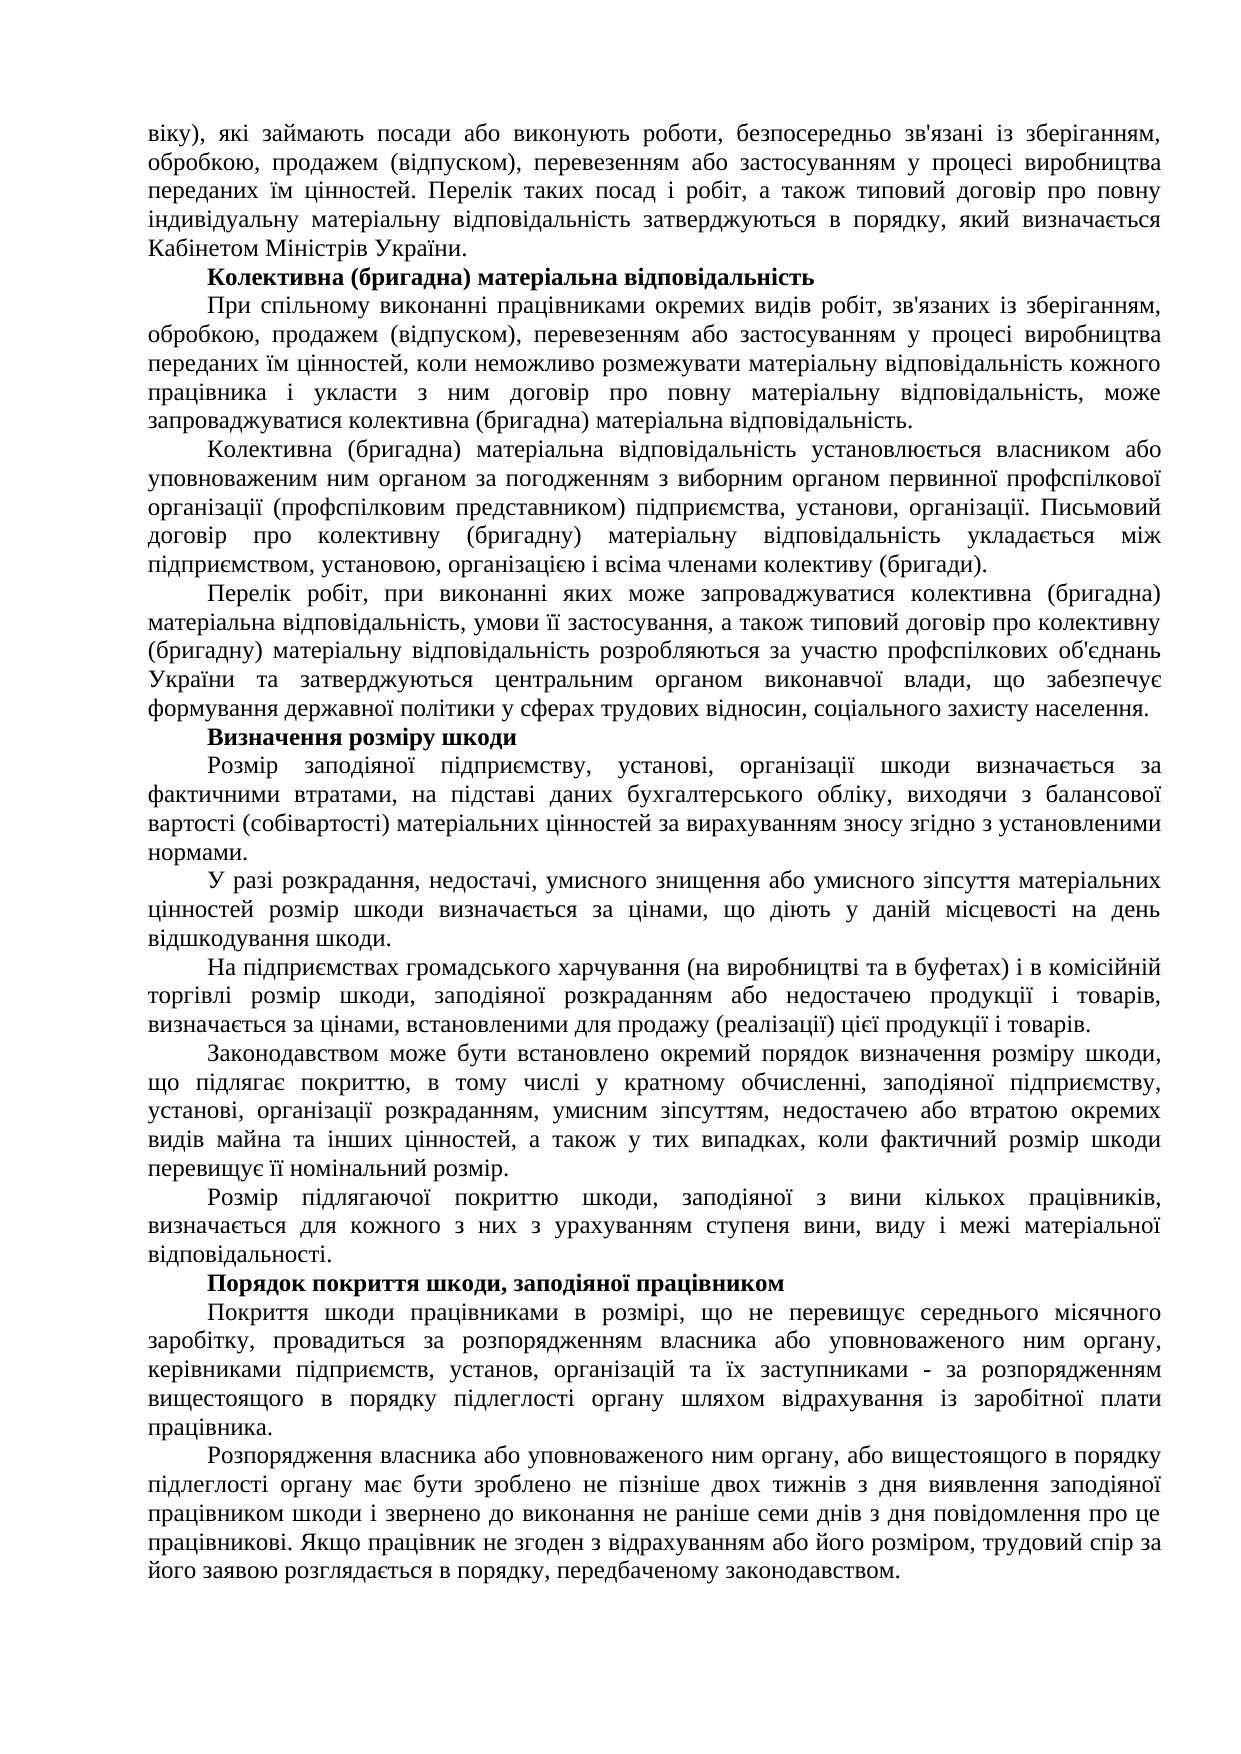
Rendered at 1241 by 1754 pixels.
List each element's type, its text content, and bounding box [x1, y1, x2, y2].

text Колективна (бригадна) матеріальна відповідальність [148, 262, 1162, 291]
text Порядок покриття шкоди, заподіяної працівником [148, 1268, 1162, 1297]
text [148, 118, 1162, 262]
text Покриття шкоди працівниками в розмірі, що не перевищує середнього місячного заробітку, провадиться за розпорядженням власника або уповноваженого ним органу, керівниками підприємств, установ, організацій та їх заступниками - за розпорядженням вищестоящого в порядку підлеглості органу шляхом відрахування із заробітної плати працівника. [148, 1297, 1162, 1441]
text Розмір заподіяної підприємству, установі, організації шкоди визначається за фактичними втратами, на підставі даних бухгалтерського обліку, виходячи з балансової вартості (собівартості) матеріальних цінностей за вирахуванням зносу згідно з установленими нормами. [148, 751, 1162, 866]
text Колективна (бригадна) матеріальна відповідальність установлюється власником або уповноваженим ним органом за погодженням з виборним органом первинної профспілкової організації (профспілковим представником) підприємства, установи, організації. Письмовий договір про колективну (бригадну) матеріальну відповідальність укладається між підприємством, установою, організацією і всіма членами колективу (бригади). [148, 434, 1162, 578]
text У разі розкрадання, недостачі, умисного знищення або умисного зіпсуття матеріальних цінностей розмір шкоди визначається за цінами, що діють у даній місцевості на день відшкодування шкоди. [148, 866, 1162, 952]
text Розпорядження власника або уповноваженого ним органу, або вищестоящого в порядку підлеглості органу має бути зроблено не пізніше двох тижнів з дня виявлення заподіяної працівником шкоди і звернено до виконання не раніше семи днів з дня повідомлення про це працівникові. Якщо працівник не згоден з відрахуванням або його розміром, трудовий спір за його заявою розглядається в порядку, передбаченому законодавством. [148, 1441, 1162, 1584]
text Розмір підлягаючої покриттю шкоди, заподіяної з вини кількох працівників, визначається для кожного з них з урахуванням ступеня вини, виду і межі матеріальної відповідальності. [148, 1182, 1162, 1268]
text При спільному виконанні працівниками окремих видів робіт, зв'язаних із зберіганням, обробкою, продажем (відпуском), перевезенням або застосуванням у процесі виробництва переданих їм цінностей, коли неможливо розмежувати матеріальну відповідальність кожного працівника і укласти з ним договір про повну матеріальну відповідальність, може запроваджуватися колективна (бригадна) матеріальна відповідальність. [148, 291, 1162, 434]
text Законодавством може бути встановлено окремий порядок визначення розміру шкоди, що підлягає покриттю, в тому числі у кратному обчисленні, заподіяної підприємству, установі, організації розкраданням, умисним зіпсуттям, недостачею або втратою окремих видів майна та інших цінностей, а також у тих випадках, коли фактичний розмір шкоди перевищує її номінальний розмір. [148, 1038, 1162, 1182]
text На підприємствах громадського харчування (на виробництві та в буфетах) і в комісійній торгівлі розмір шкоди, заподіяної розкраданням або недостачею продукції і товарів, визначається за цінами, встановленими для продажу (реалізації) цієї продукції і товарів. [148, 952, 1162, 1038]
text Перелік робіт, при виконанні яких може запроваджуватися колективна (бригадна) матеріальна відповідальність, умови її застосування, а також типовий договір про колективну (бригадну) матеріальну відповідальність розробляються за участю профспілкових об'єднань України та затверджуються центральним органом виконавчої влади, що забезпечує формування державної політики у сферах трудових відносин, соціального захисту населення. [148, 578, 1162, 722]
text Визначення розміру шкоди [148, 722, 1162, 751]
